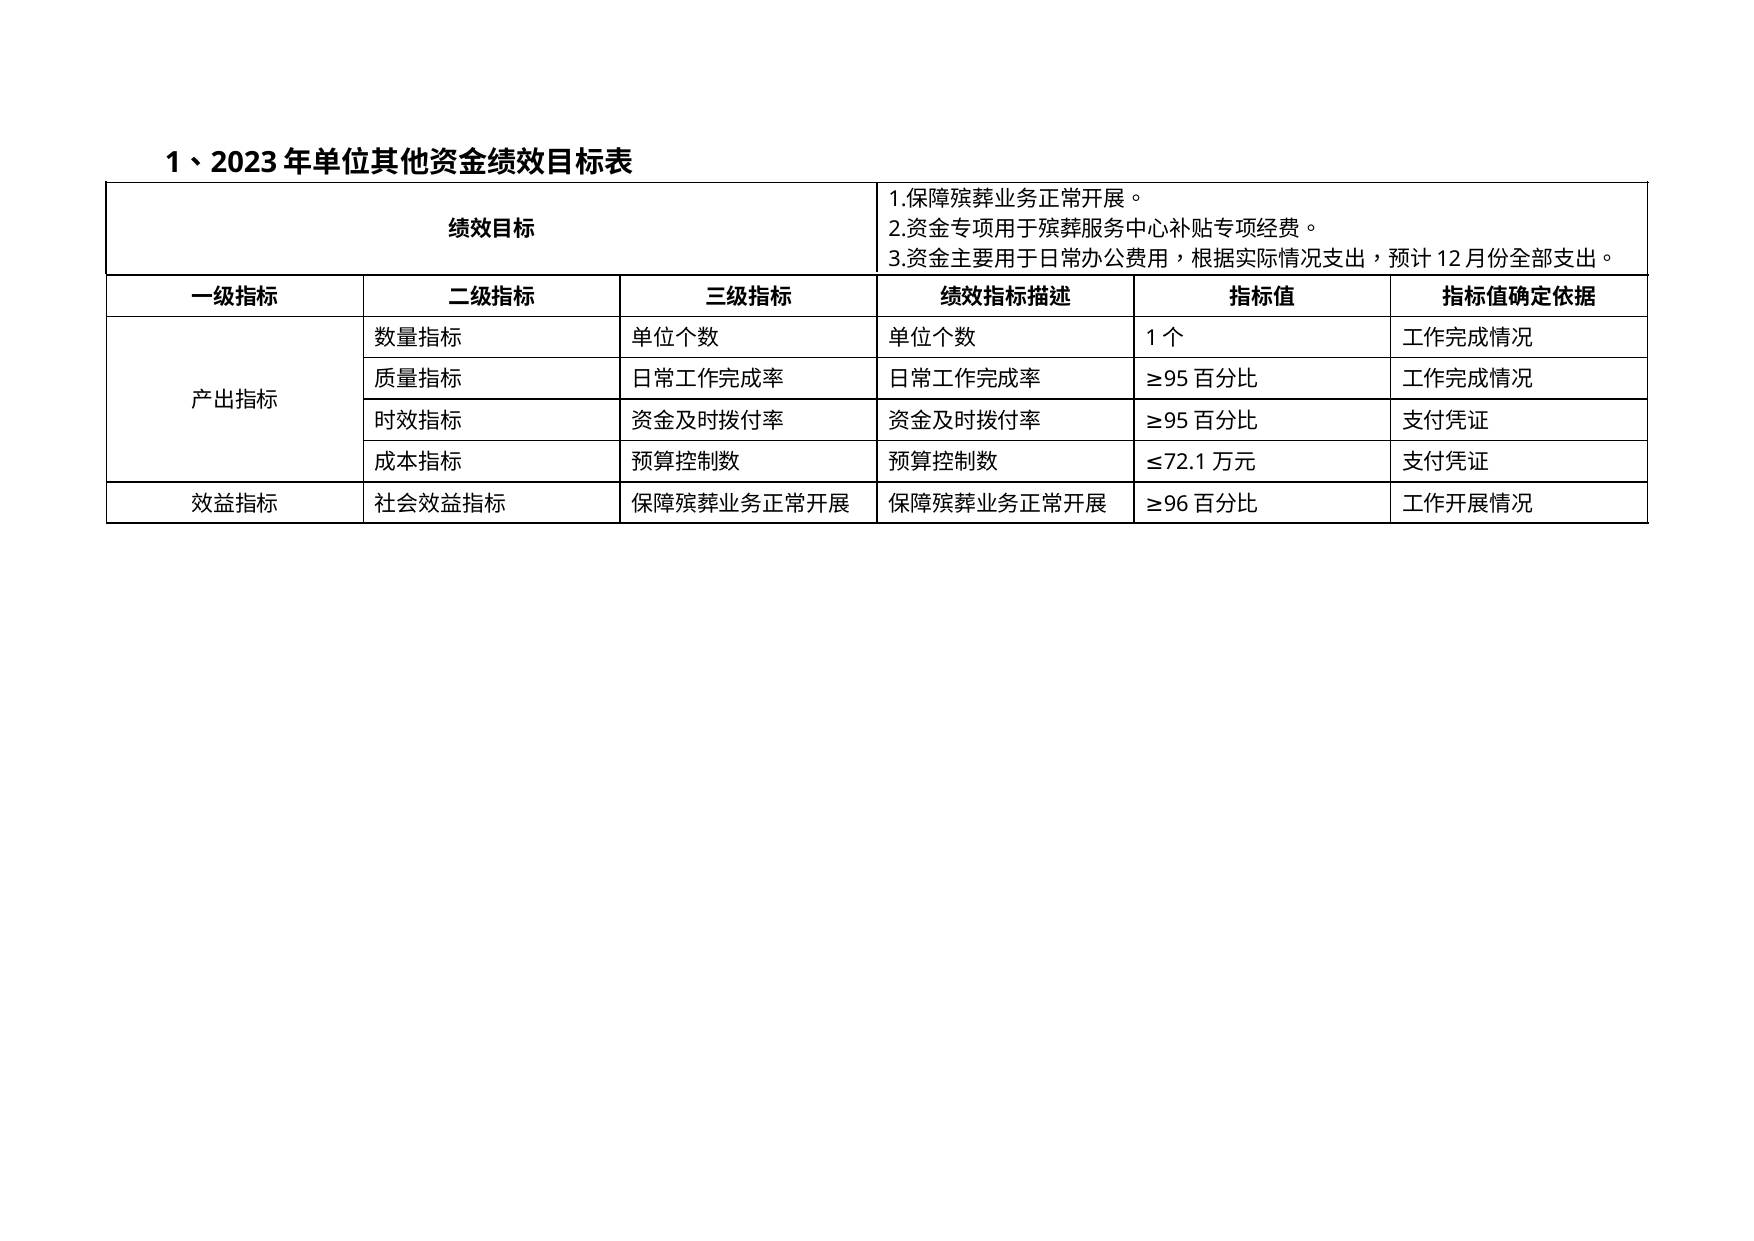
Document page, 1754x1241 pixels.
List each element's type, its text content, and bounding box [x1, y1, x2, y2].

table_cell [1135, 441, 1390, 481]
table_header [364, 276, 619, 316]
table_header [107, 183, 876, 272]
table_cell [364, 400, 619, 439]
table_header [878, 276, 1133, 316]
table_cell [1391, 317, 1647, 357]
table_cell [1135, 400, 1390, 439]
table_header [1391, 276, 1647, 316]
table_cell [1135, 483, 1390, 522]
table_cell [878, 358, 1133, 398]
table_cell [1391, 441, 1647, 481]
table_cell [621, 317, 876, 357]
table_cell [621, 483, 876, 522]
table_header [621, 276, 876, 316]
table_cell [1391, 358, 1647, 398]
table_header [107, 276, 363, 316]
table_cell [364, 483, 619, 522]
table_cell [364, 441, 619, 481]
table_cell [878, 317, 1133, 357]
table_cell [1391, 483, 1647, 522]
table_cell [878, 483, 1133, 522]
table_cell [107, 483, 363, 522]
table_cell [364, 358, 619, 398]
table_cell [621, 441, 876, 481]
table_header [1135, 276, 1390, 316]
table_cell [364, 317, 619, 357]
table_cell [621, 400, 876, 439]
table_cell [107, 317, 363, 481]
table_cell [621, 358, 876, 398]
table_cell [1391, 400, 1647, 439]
text 1、2023年单位其他资金绩效目标表 [106, 142, 1648, 181]
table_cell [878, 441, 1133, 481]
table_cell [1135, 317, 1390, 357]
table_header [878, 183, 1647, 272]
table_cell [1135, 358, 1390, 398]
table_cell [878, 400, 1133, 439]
